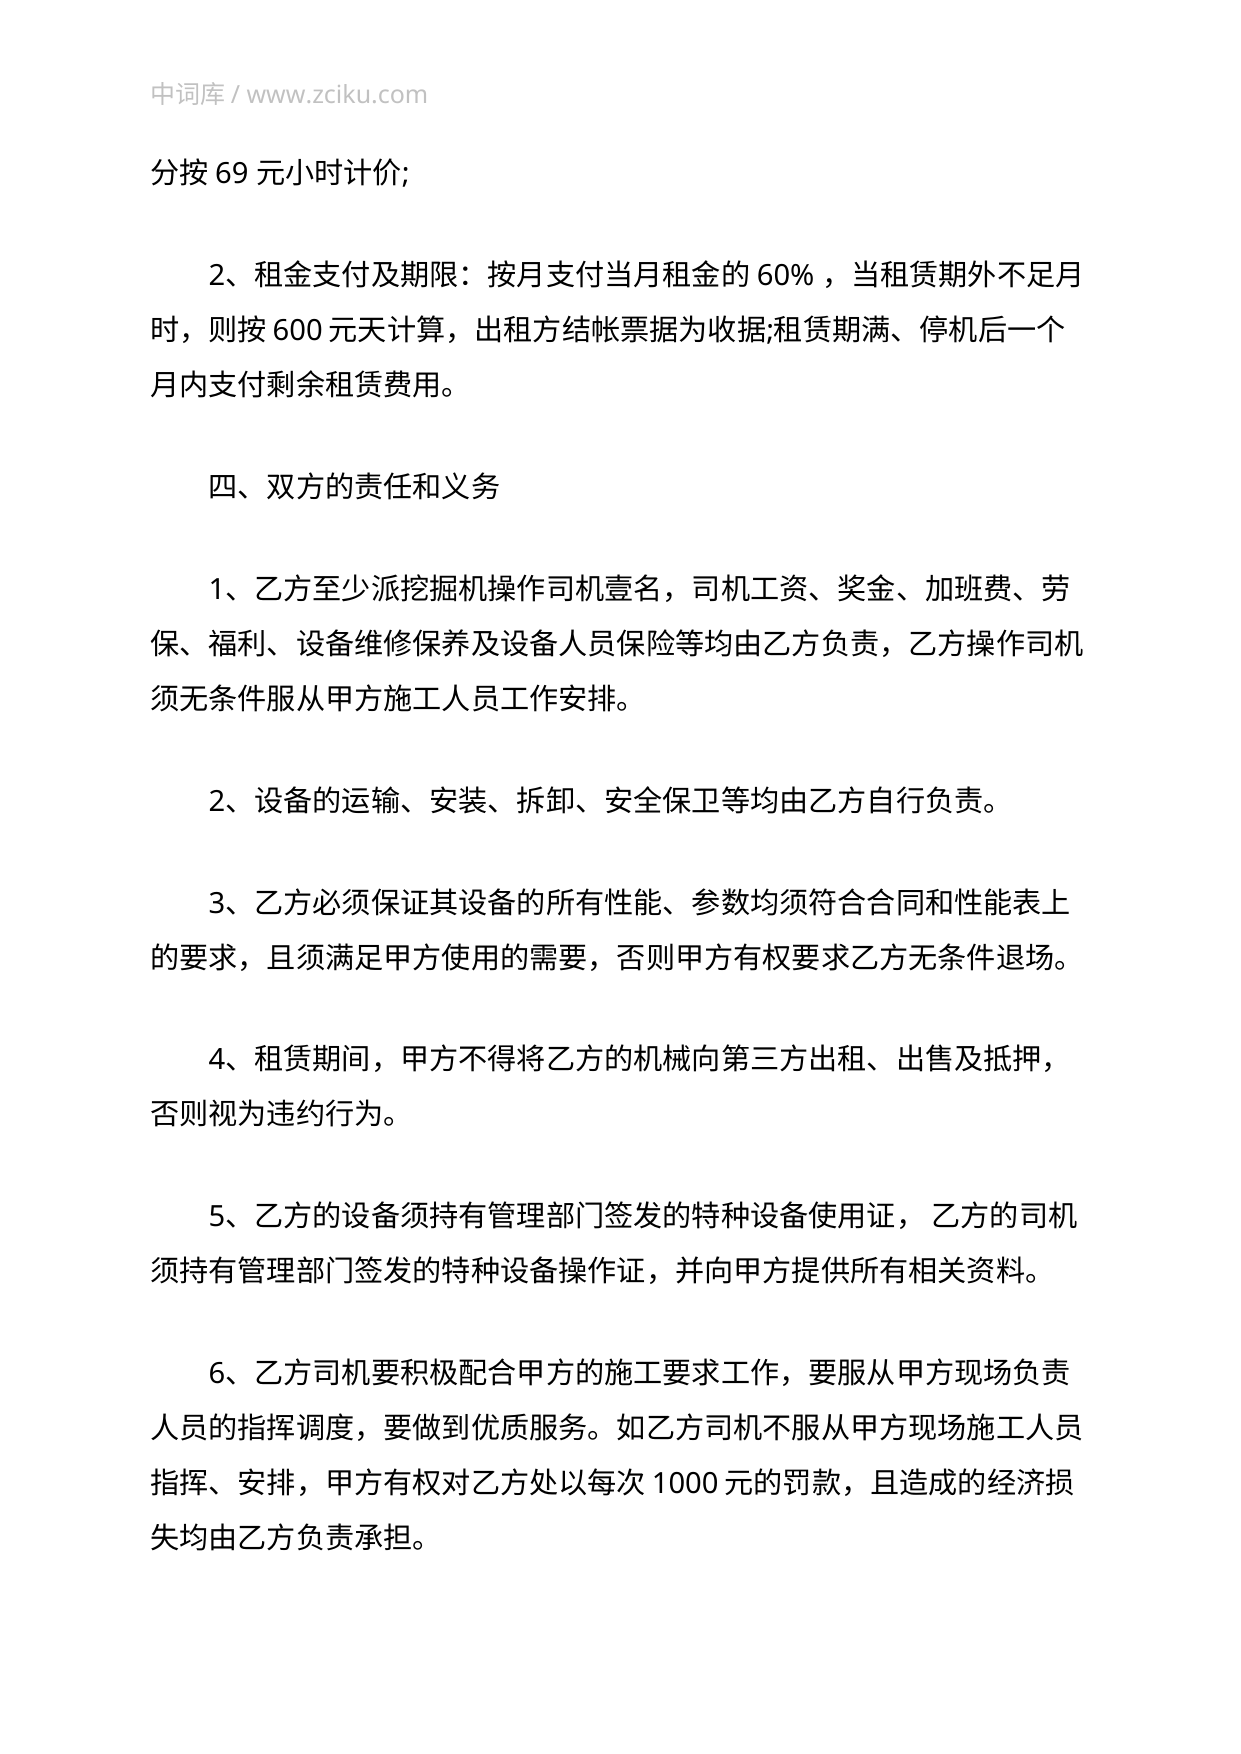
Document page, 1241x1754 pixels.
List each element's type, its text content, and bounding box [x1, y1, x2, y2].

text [150, 150, 1090, 192]
text 1、乙方至少派挖掘机操作司机壹名，司机工资、奖金、加班费、劳保、福利、设备维修保养及设备人员保险等均由乙方负责，乙方操作司机须无条件服从甲方施工人员工作安排。 [150, 566, 1090, 718]
text 四、双方的责任和义务 [150, 464, 1090, 506]
text 6、乙方司机要积极配合甲方的施工要求工作，要服从甲方现场负责人员的指挥调度，要做到优质服务。如乙方司机不服从甲方现场施工人员指挥、安排，甲方有权对乙方处以每次1000元的罚款，且造成的经济损失均由乙方负责承担。 [150, 1349, 1090, 1557]
text 4、租赁期间，甲方不得将乙方的机械向第三方出租、出售及抵押，否则视为违约行为。 [150, 1036, 1090, 1133]
text 2、租金支付及期限：按月支付当月租金的 60% ，当租赁期外不足月时，则按600元天计算，出租方结帐票据为收据;租赁期满、停机后一个月内支付剩余租赁费用。 [150, 252, 1090, 404]
text 2、设备的运输、安装、拆卸、安全保卫等均由乙方自行负责。 [150, 777, 1090, 819]
text 5、乙方的设备须持有管理部门签发的特种设备使用证， 乙方的司机须持有管理部门签发的特种设备操作证，并向甲方提供所有相关资料。 [150, 1193, 1090, 1290]
text 3、乙方必须保证其设备的所有性能、参数均须符合合同和性能表上的要求，且须满足甲方使用的需要，否则甲方有权要求乙方无条件退场。 [150, 879, 1090, 976]
